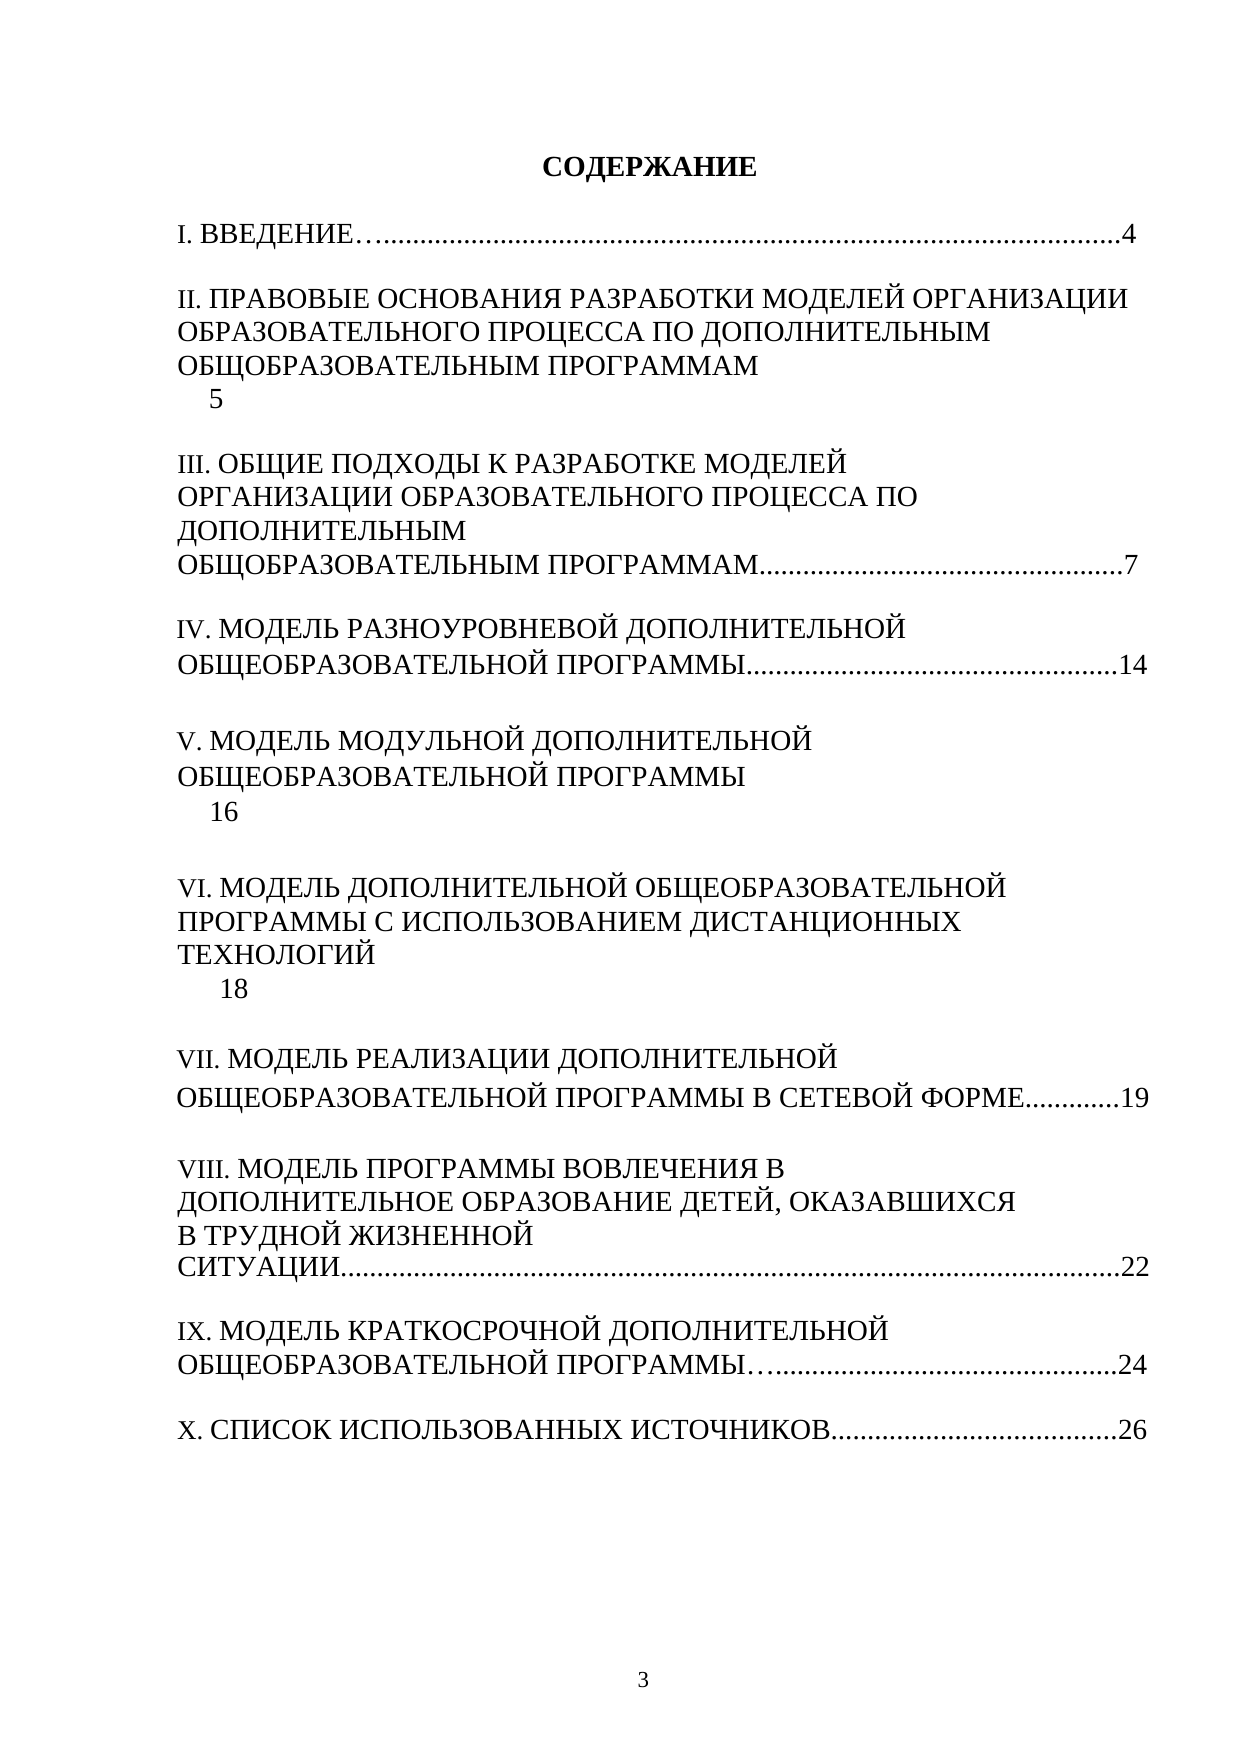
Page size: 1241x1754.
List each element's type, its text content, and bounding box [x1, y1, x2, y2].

subtitle СОДЕРЖАНИЕ [166, 149, 1133, 183]
